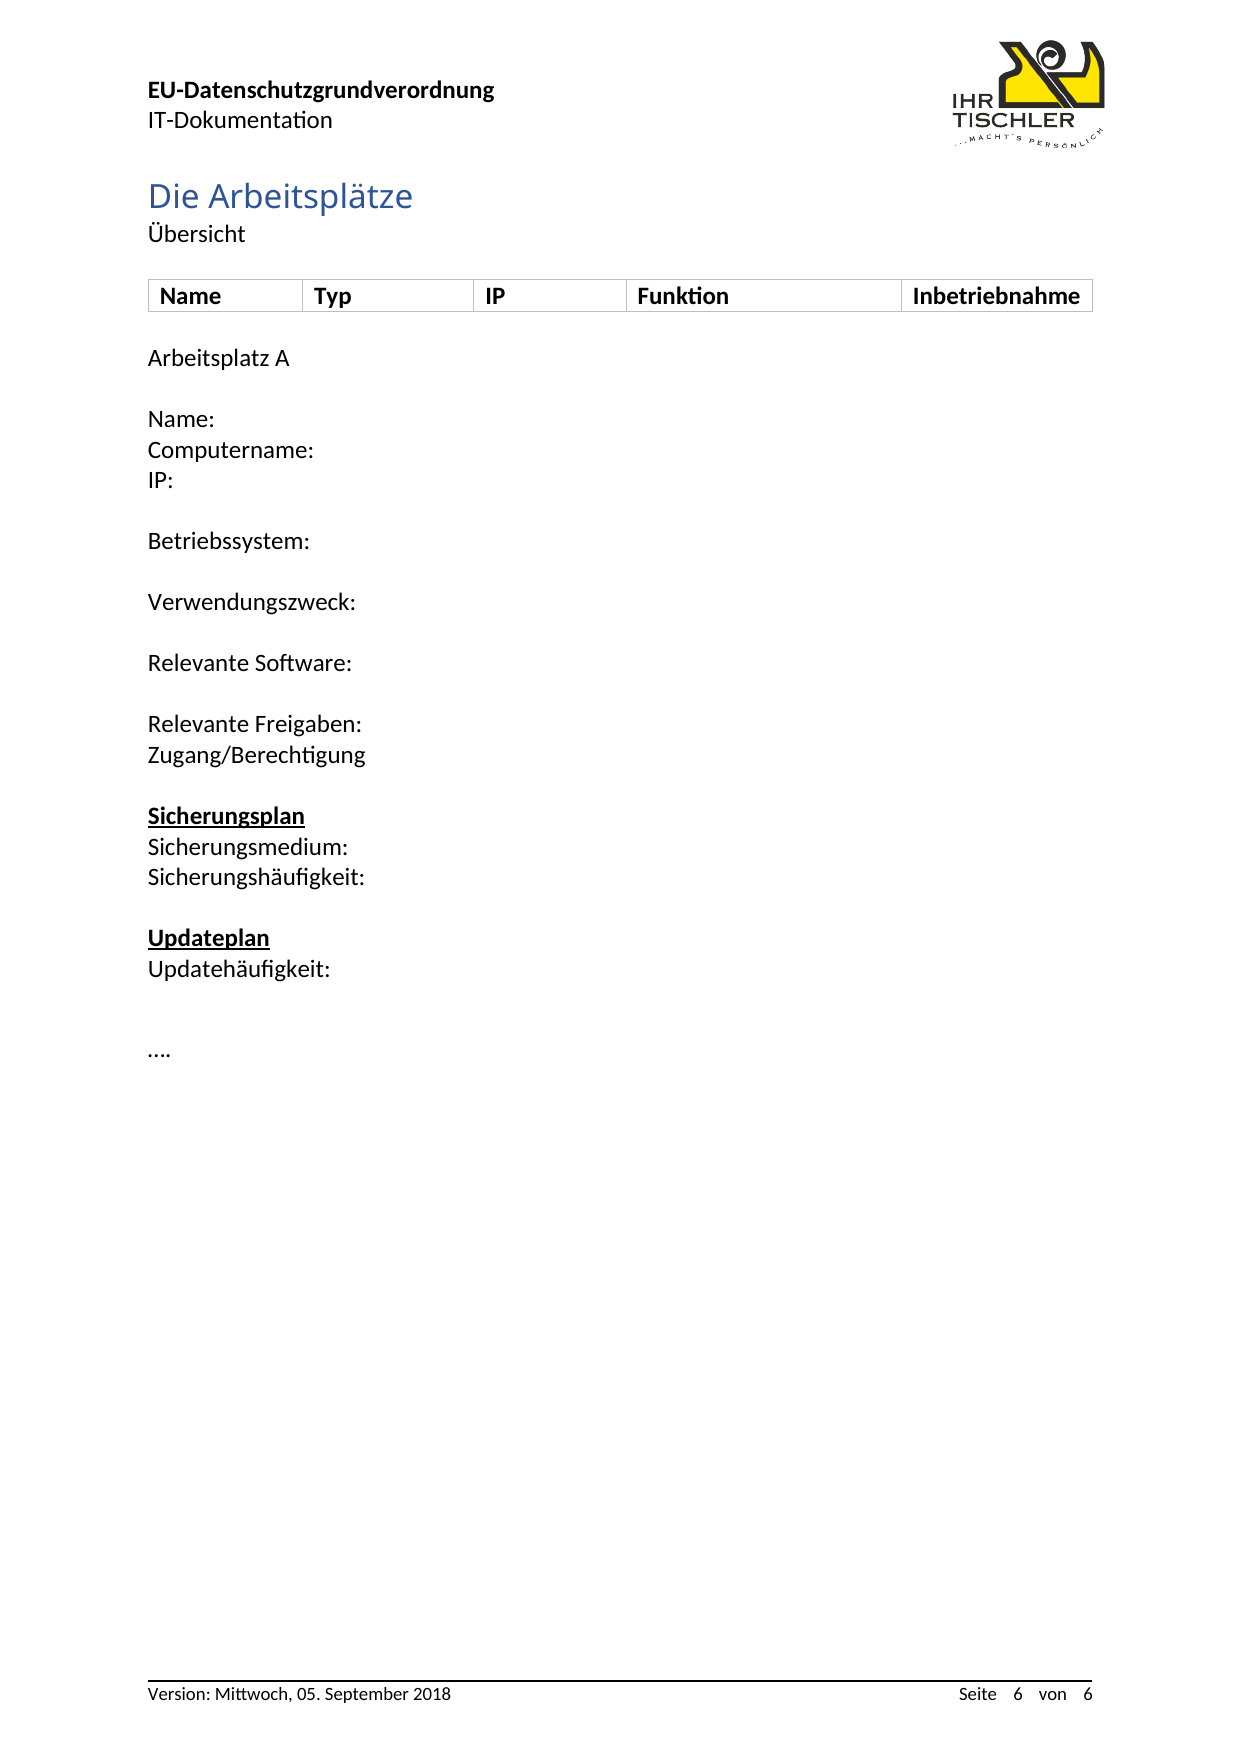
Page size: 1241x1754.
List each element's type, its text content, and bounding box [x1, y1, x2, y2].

table_header Inbetriebnahme [902, 280, 1092, 311]
table_header IP [474, 280, 626, 311]
text Sicherungshäufigkeit: [148, 861, 1092, 892]
text Arbeitsplatz A [148, 342, 1092, 373]
text …. [148, 1033, 1092, 1063]
table_header Name [149, 280, 302, 311]
text Updateplan Updatehäufigkeit: [148, 922, 1092, 983]
picture [952, 40, 1105, 148]
table_header Typ [303, 280, 473, 311]
subtitle Die Arbeitsplätze [148, 173, 1092, 218]
text Sicherungsplan Sicherungsmedium: [148, 800, 1092, 861]
text Name: Computername: IP: Betriebssystem: [148, 373, 1092, 556]
text Relevante Freigaben: [148, 708, 1092, 739]
table_header Funktion [627, 280, 901, 311]
text Zugang/Berechtigung [148, 739, 1092, 769]
text Übersicht [148, 218, 1092, 249]
text Verwendungszweck: [148, 556, 1092, 617]
text Relevante Software: [148, 647, 1092, 678]
